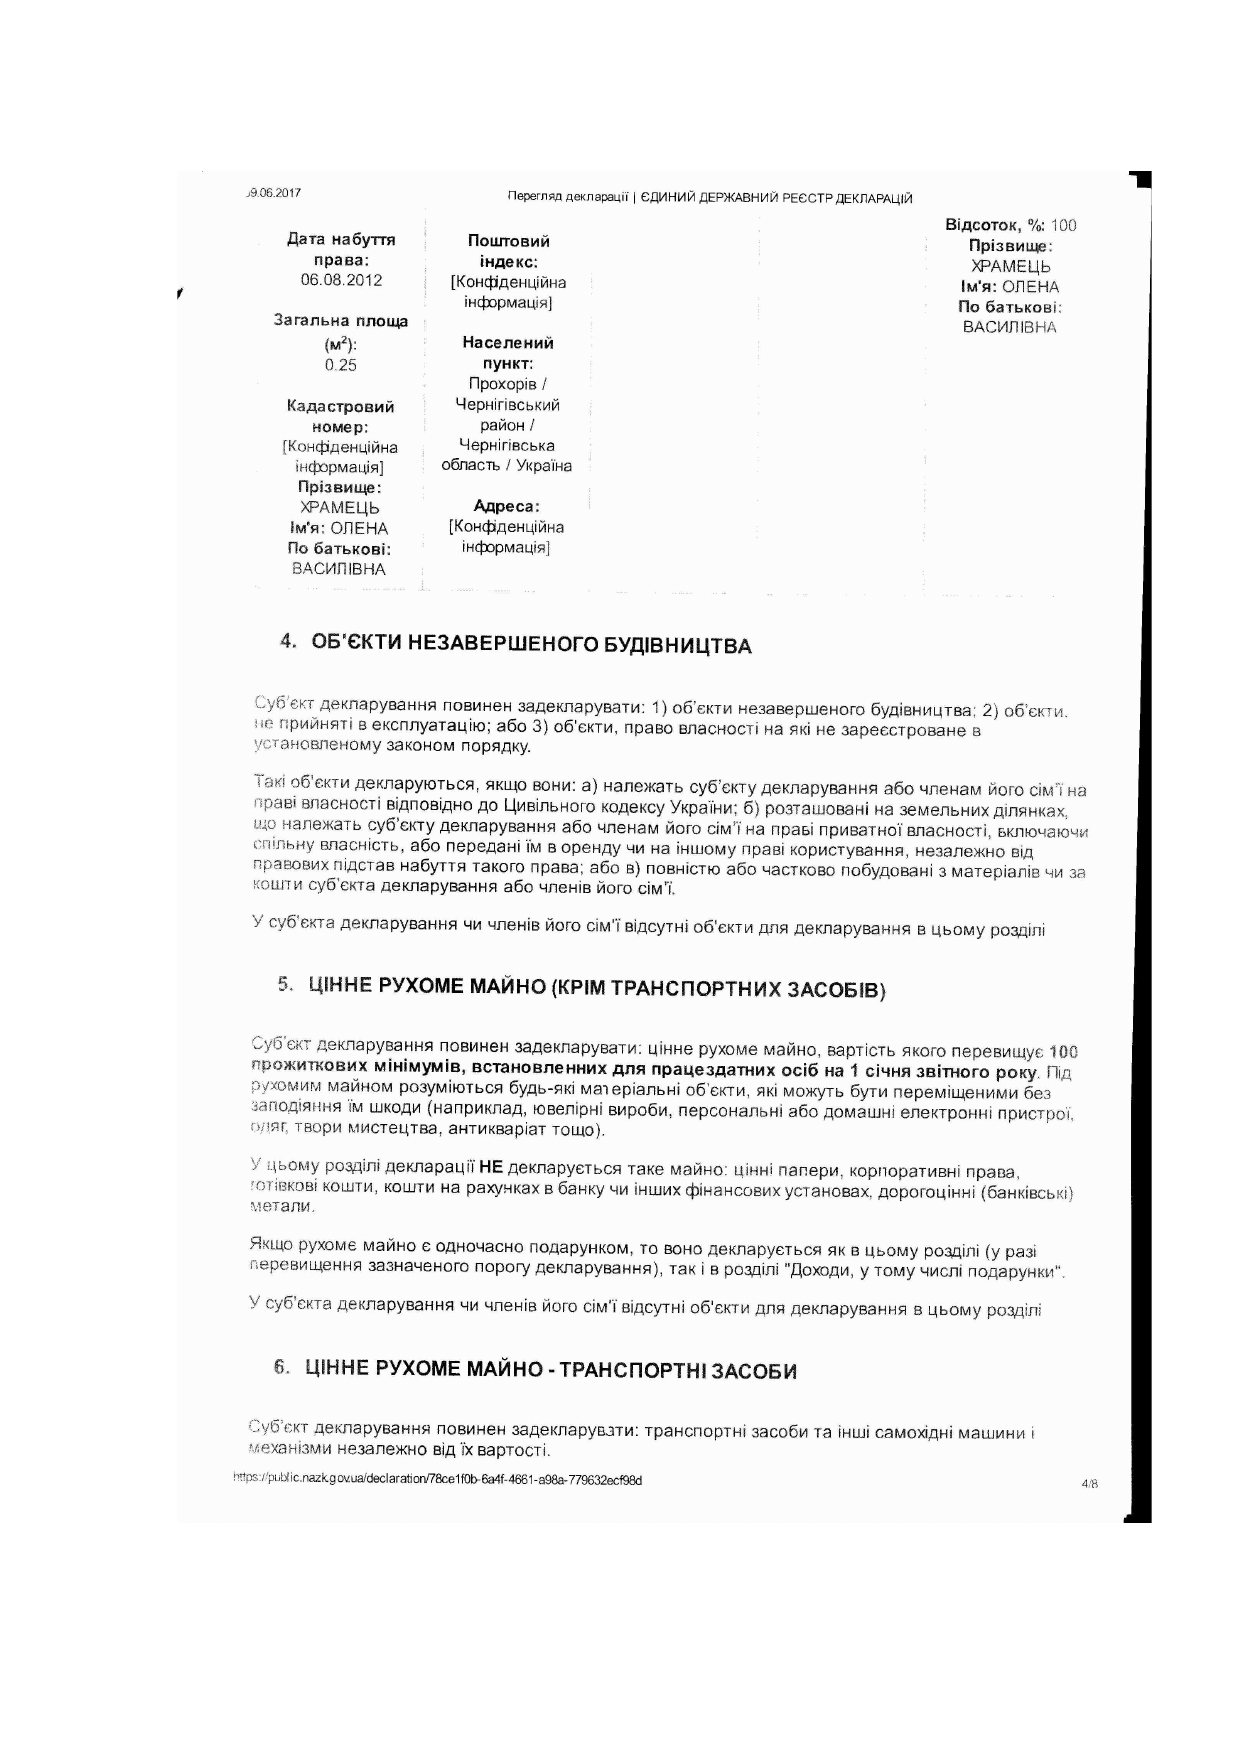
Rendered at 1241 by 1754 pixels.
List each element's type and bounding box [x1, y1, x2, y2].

picture [177, 171, 1152, 1523]
